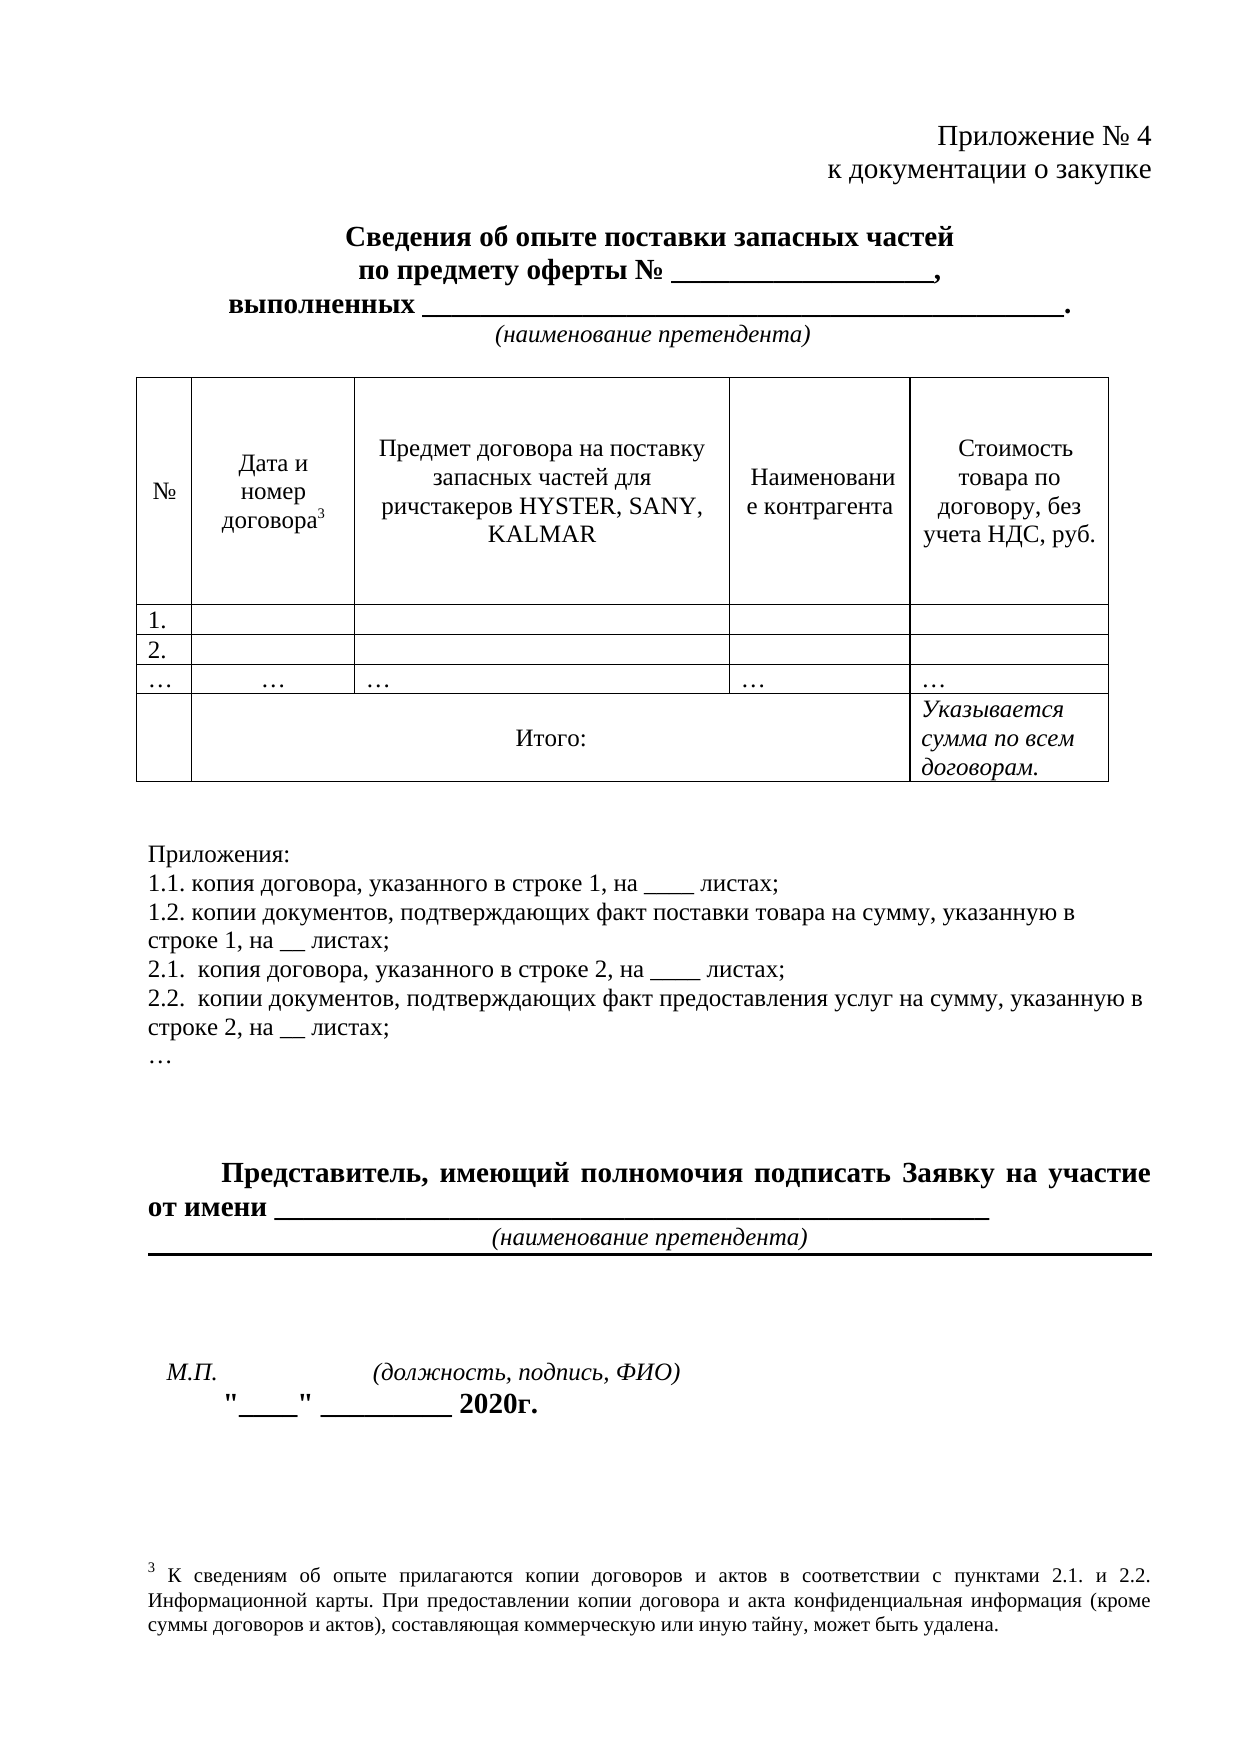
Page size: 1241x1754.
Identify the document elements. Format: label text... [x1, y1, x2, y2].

text по предмету оферты № __________________, [148, 252, 1152, 286]
text Приложения: [148, 839, 1152, 868]
text Приложение № 4 [148, 118, 1152, 152]
table_cell [192, 635, 354, 663]
text 2.1. копия договора, указанного в строке 2, на ____ листах; [148, 954, 1152, 983]
table_cell [730, 635, 909, 663]
text выполненных ____________________________________________. [148, 286, 1152, 319]
table_header Дата и номер договора [192, 378, 354, 604]
text (наименование претендента) [148, 319, 1152, 348]
table_cell [192, 605, 354, 634]
text 1.1. копия договора, указанного в строке 1, на ____ листах; [148, 868, 1152, 897]
table_cell … [730, 665, 909, 693]
table_cell Итого: [192, 694, 909, 781]
text Представитель, имеющий полномочия подписать Заявку на участие от имени _________________________________________________ [148, 1155, 1152, 1222]
table_header Наименование контрагента [730, 378, 909, 604]
table_cell 1. [137, 605, 191, 634]
text М.П. (должность, подпись, ФИО) [148, 1357, 1152, 1386]
table_cell … [192, 665, 354, 693]
table_cell … [911, 665, 1108, 693]
table_header Стоимость товара по договору, без учета НДС, руб. [911, 378, 1108, 604]
table_cell [355, 605, 729, 634]
table_cell … [137, 665, 191, 693]
table_header № [137, 378, 191, 604]
table_cell [911, 605, 1108, 634]
text 2.2. копии документов, подтверждающих факт предоставления услуг на сумму, указанную в строке 2, на __ листах; [148, 983, 1152, 1040]
table_cell Указывается сумма по всем договорам. [911, 694, 1108, 781]
text Сведения об опыте поставки запасных частей [148, 219, 1152, 252]
table_cell [911, 635, 1108, 663]
table_cell 2. [137, 635, 191, 663]
table_cell [730, 605, 909, 634]
text 1.2. копии документов, подтверждающих факт поставки товара на сумму, указанную в строке 1, на __ листах; [148, 897, 1152, 954]
text к документации о закупке [148, 152, 1152, 185]
subtitle "____" _________ 2020г. [148, 1386, 1152, 1419]
table_cell … [355, 665, 729, 693]
table_cell [137, 694, 191, 781]
text … [148, 1040, 1152, 1069]
table_cell [355, 635, 729, 663]
table_header Предмет договора на поставку запасных частей для ричстакеров HYSTER, SANY, KALMAR [355, 378, 729, 604]
text (наименование претендента) [148, 1222, 1152, 1253]
